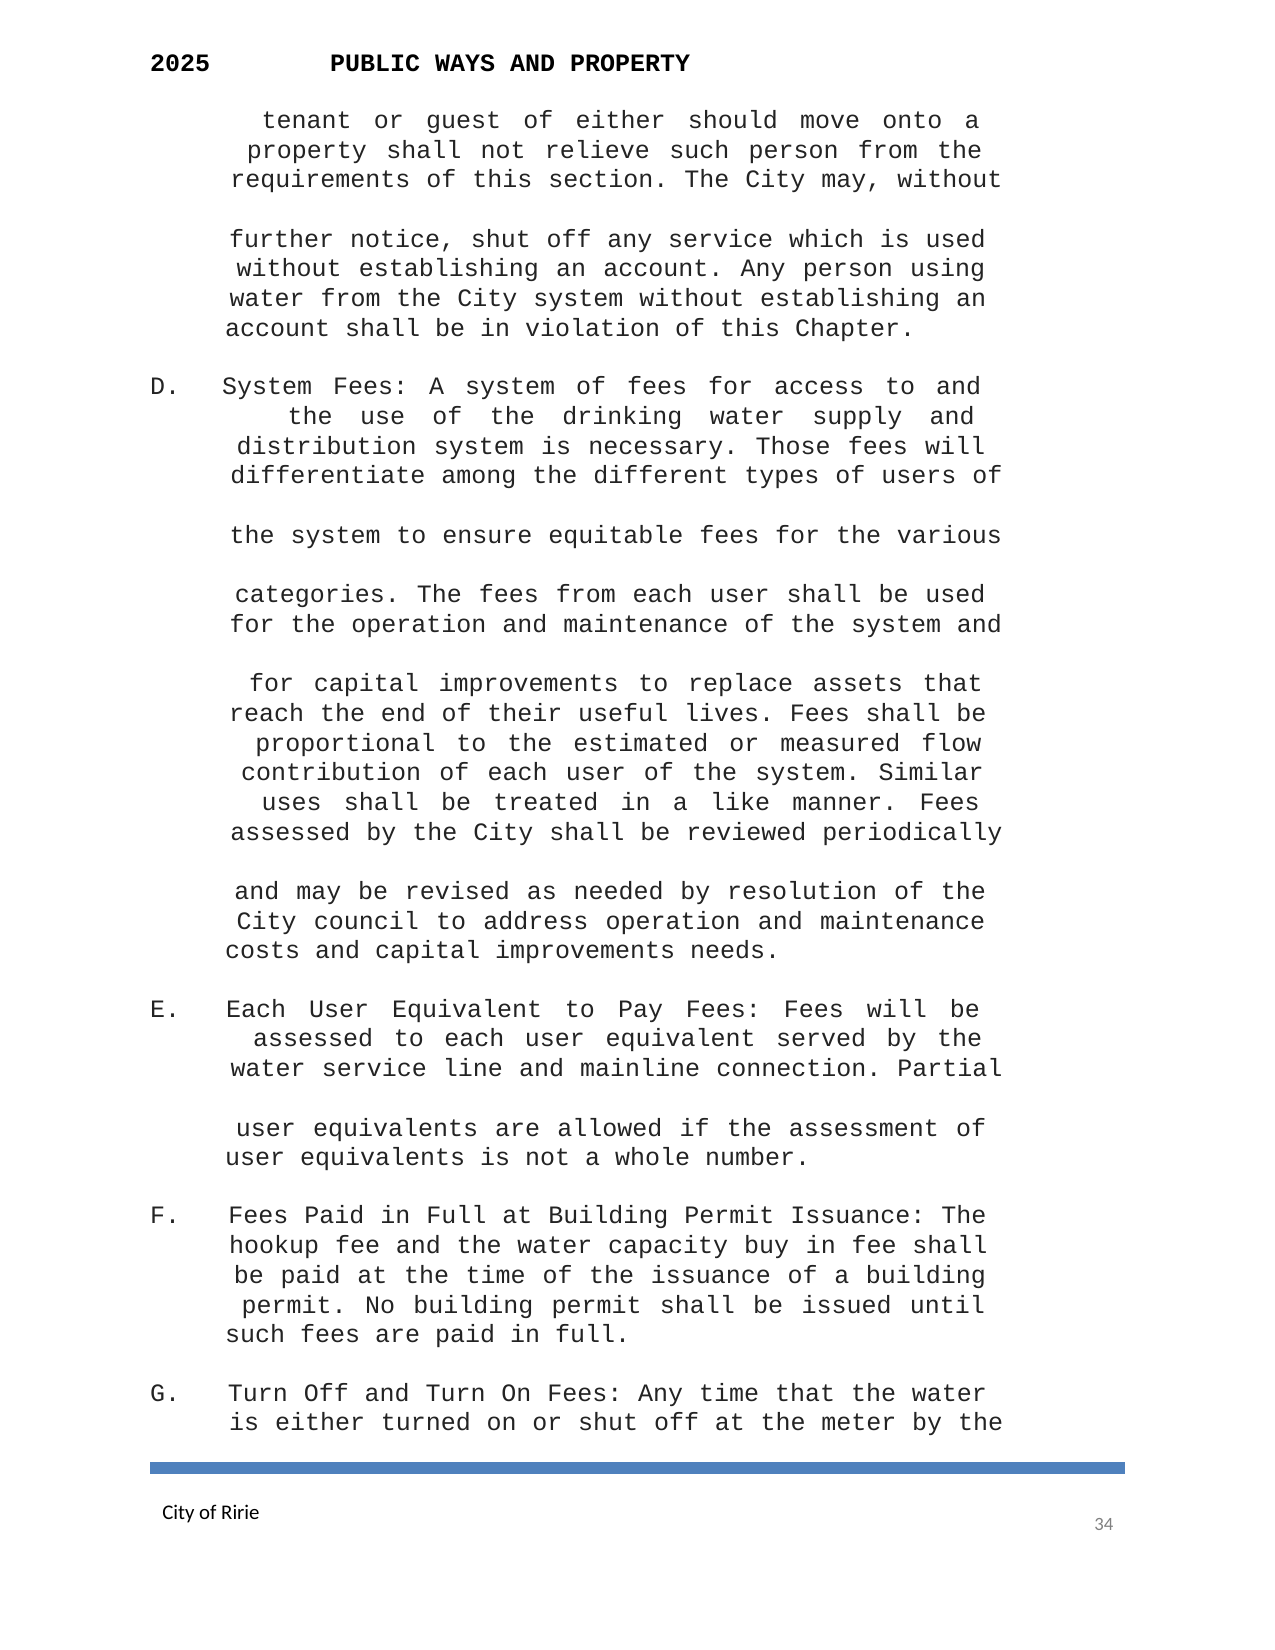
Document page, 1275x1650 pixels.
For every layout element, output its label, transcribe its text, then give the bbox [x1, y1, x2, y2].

text F. Fees Paid in Full at Building Permit Issuance: The hookup fee and the water capacity buy­ in fee shall be paid at the time of the issuance of a building permit. No building permit shall be issued until such fees are paid in full. [150, 1203, 1003, 1350]
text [150, 1380, 1004, 1438]
text E. Each User Equivalent to Pay Fees: Fees will be assessed to each user equivalent served by the water service line and mainline connection. Partial user equivalents are allowed if the assessment of user equivalents is not a whole number. [150, 996, 1003, 1173]
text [150, 107, 1003, 344]
text D. System Fees: A system of fees for access to and the use of the drinking water supply and distribution system is necessary. Those fees will differentiate among the different types of users of the system to ensure equitable fees for the various categories. The fees from each user shall be used for the operation and maintenance of the system and for capital improvements to replace assets that reach the end of their useful lives. Fees shall be proportional to the estimated or measured flow contribution of each user of the system. Similar uses shall be treated in a like manner. Fees assessed by the City shall be reviewed periodically and may be revised as needed by resolution of the City council to address operation and maintenance costs and capital improvements needs. [150, 374, 1003, 966]
